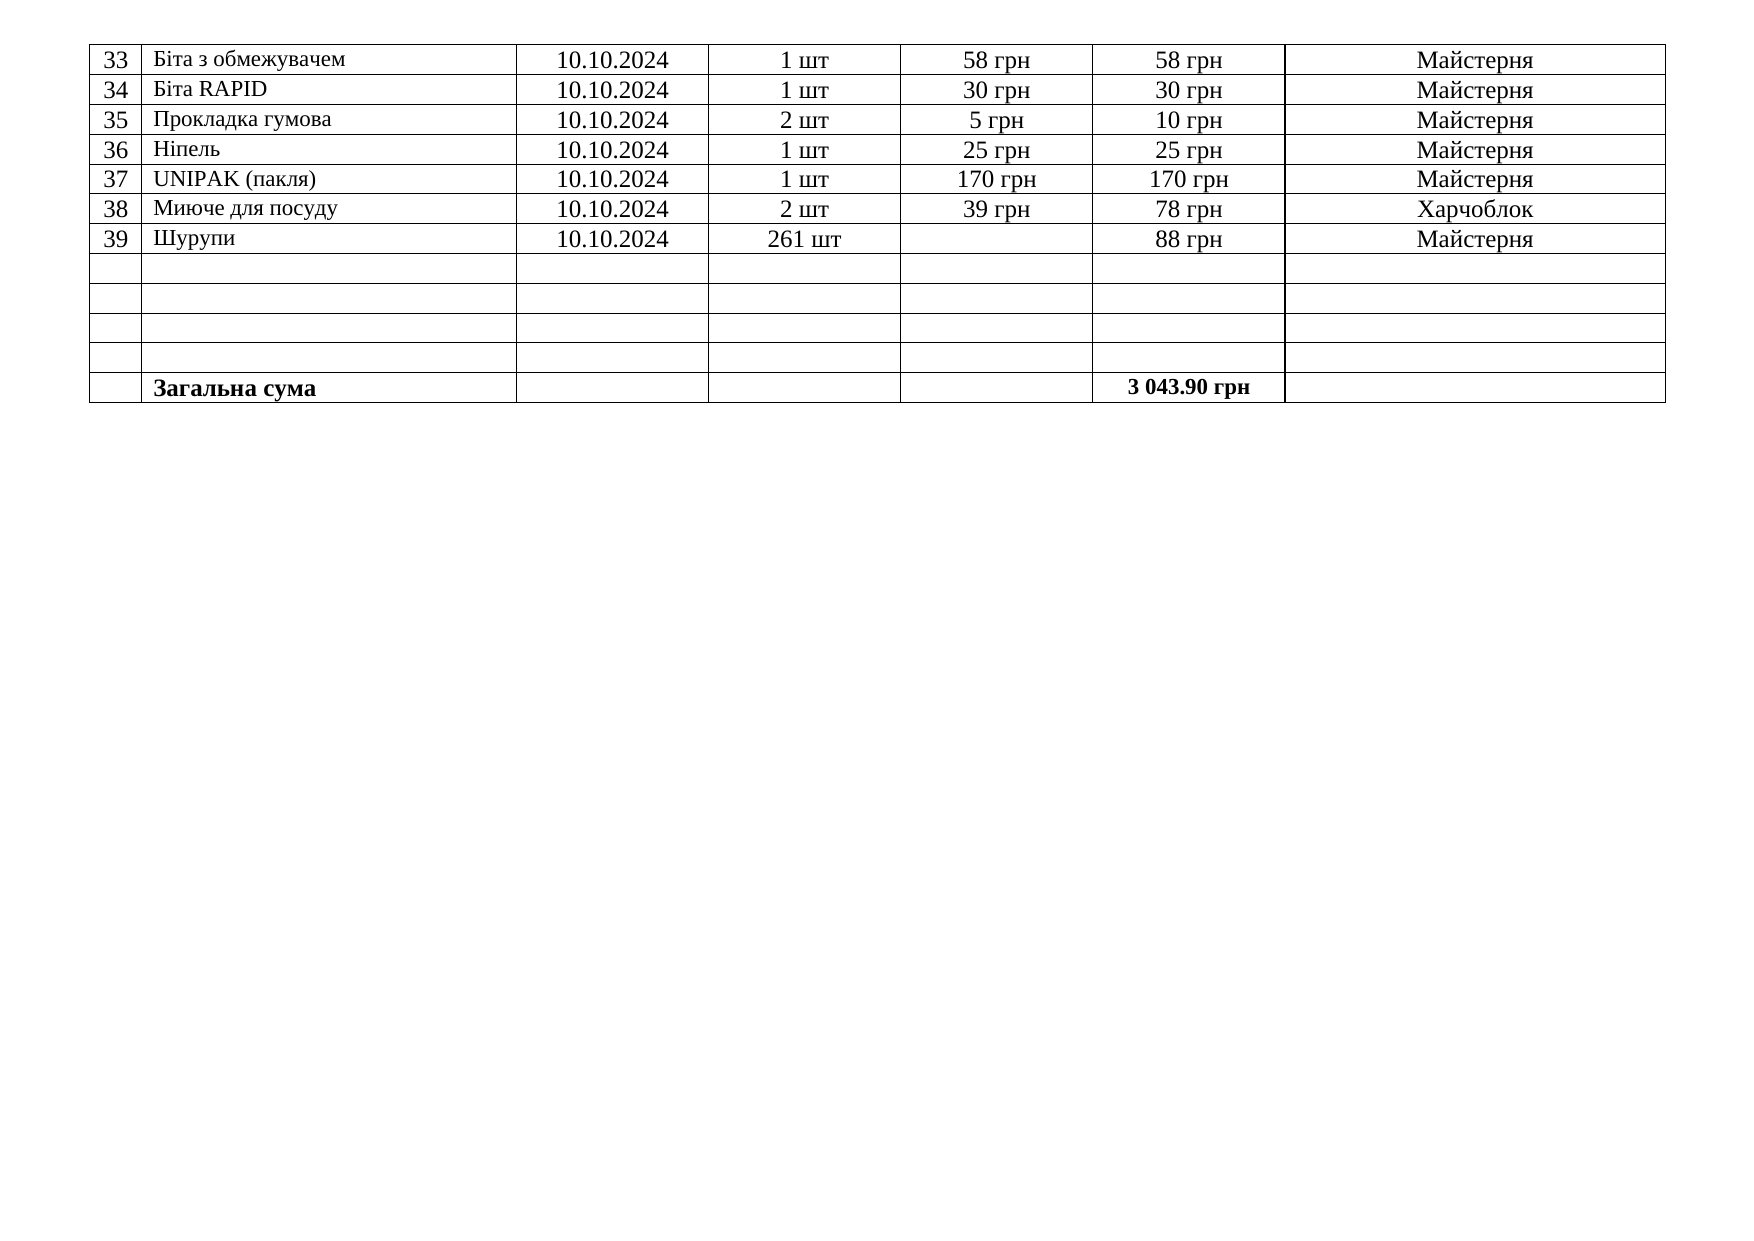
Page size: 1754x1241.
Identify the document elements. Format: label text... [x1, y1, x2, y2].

table_cell [901, 314, 1092, 342]
table_cell 10.10.2024 [517, 135, 708, 163]
table_cell [90, 314, 141, 342]
table_cell 10.10.2024 [517, 194, 708, 223]
table_cell 58 грн [1093, 45, 1284, 74]
table_cell [1093, 314, 1284, 342]
table_cell [901, 224, 1092, 253]
table_cell [90, 373, 141, 402]
table_cell [142, 314, 516, 342]
table_cell [901, 373, 1092, 402]
table_cell [709, 314, 900, 342]
table_cell 1 шт [709, 45, 900, 74]
table_cell 2 шт [709, 194, 900, 223]
table_cell Харчоблок [1286, 194, 1665, 223]
table_cell Майстерня [1286, 45, 1665, 74]
table_cell 78 грн [1093, 194, 1284, 223]
table_cell 1 шт [709, 135, 900, 163]
table_cell [709, 343, 900, 372]
table_cell 25 грн [1093, 135, 1284, 163]
table_cell Біта RAPID [142, 75, 516, 104]
table_cell [517, 254, 708, 283]
table_cell [1093, 254, 1284, 283]
table_cell Біта з обмежувачем [142, 45, 516, 74]
table_cell UNIPAK (пакля) [142, 165, 516, 193]
table_cell 10.10.2024 [517, 224, 708, 253]
table_cell Прокладка гумова [142, 105, 516, 134]
table_cell 10.10.2024 [517, 45, 708, 74]
table_cell Майстерня [1286, 105, 1665, 134]
table_cell 25 грн [901, 135, 1092, 163]
table_cell [709, 373, 900, 402]
table_cell [1093, 284, 1284, 312]
table_cell [901, 284, 1092, 312]
table_cell 88 грн [1093, 224, 1284, 253]
table_cell Миюче для посуду [142, 194, 516, 223]
table_cell [709, 284, 900, 312]
table_cell [90, 343, 141, 372]
table_cell 33 [90, 45, 141, 74]
table_cell 37 [90, 165, 141, 193]
table_cell [142, 284, 516, 312]
table_cell 38 [90, 194, 141, 223]
table_cell 30 грн [1093, 75, 1284, 104]
table_cell 58 грн [901, 45, 1092, 74]
table_cell Майстерня [1286, 135, 1665, 163]
table_cell 36 [90, 135, 141, 163]
table_cell [1093, 343, 1284, 372]
table_cell 1 шт [709, 75, 900, 104]
table_cell [1286, 254, 1665, 283]
table_cell Майстерня [1286, 165, 1665, 193]
table_cell Майстерня [1286, 75, 1665, 104]
table_cell 10.10.2024 [517, 105, 708, 134]
table_cell [90, 284, 141, 312]
table_cell 39 грн [901, 194, 1092, 223]
table_cell 170 грн [1093, 165, 1284, 193]
table_cell [142, 254, 516, 283]
table_cell 39 [90, 224, 141, 253]
table_cell [517, 284, 708, 312]
table_cell [1286, 373, 1665, 402]
table_cell [901, 343, 1092, 372]
table_cell 10.10.2024 [517, 165, 708, 193]
table_cell [142, 343, 516, 372]
table_cell [1286, 284, 1665, 312]
table_cell [90, 254, 141, 283]
table_cell [901, 254, 1092, 283]
table_cell 3 043.90 грн [1093, 373, 1284, 402]
table_cell 2 шт [709, 105, 900, 134]
table_cell 261 шт [709, 224, 900, 253]
table_cell 170 грн [901, 165, 1092, 193]
table_cell 5 грн [901, 105, 1092, 134]
table_cell 30 грн [901, 75, 1092, 104]
table_cell [709, 254, 900, 283]
table_cell 10 грн [1093, 105, 1284, 134]
table_cell Ніпель [142, 135, 516, 163]
table_cell 35 [90, 105, 141, 134]
table_cell [1286, 314, 1665, 342]
table_cell Загальна сума [142, 373, 516, 402]
table_cell [517, 314, 708, 342]
table_cell 10.10.2024 [517, 75, 708, 104]
table_cell [1286, 343, 1665, 372]
table_cell 1 шт [709, 165, 900, 193]
table_cell [517, 343, 708, 372]
table_cell Майстерня [1286, 224, 1665, 253]
table_cell 34 [90, 75, 141, 104]
table_cell [517, 373, 708, 402]
table_cell Шурупи [142, 224, 516, 253]
